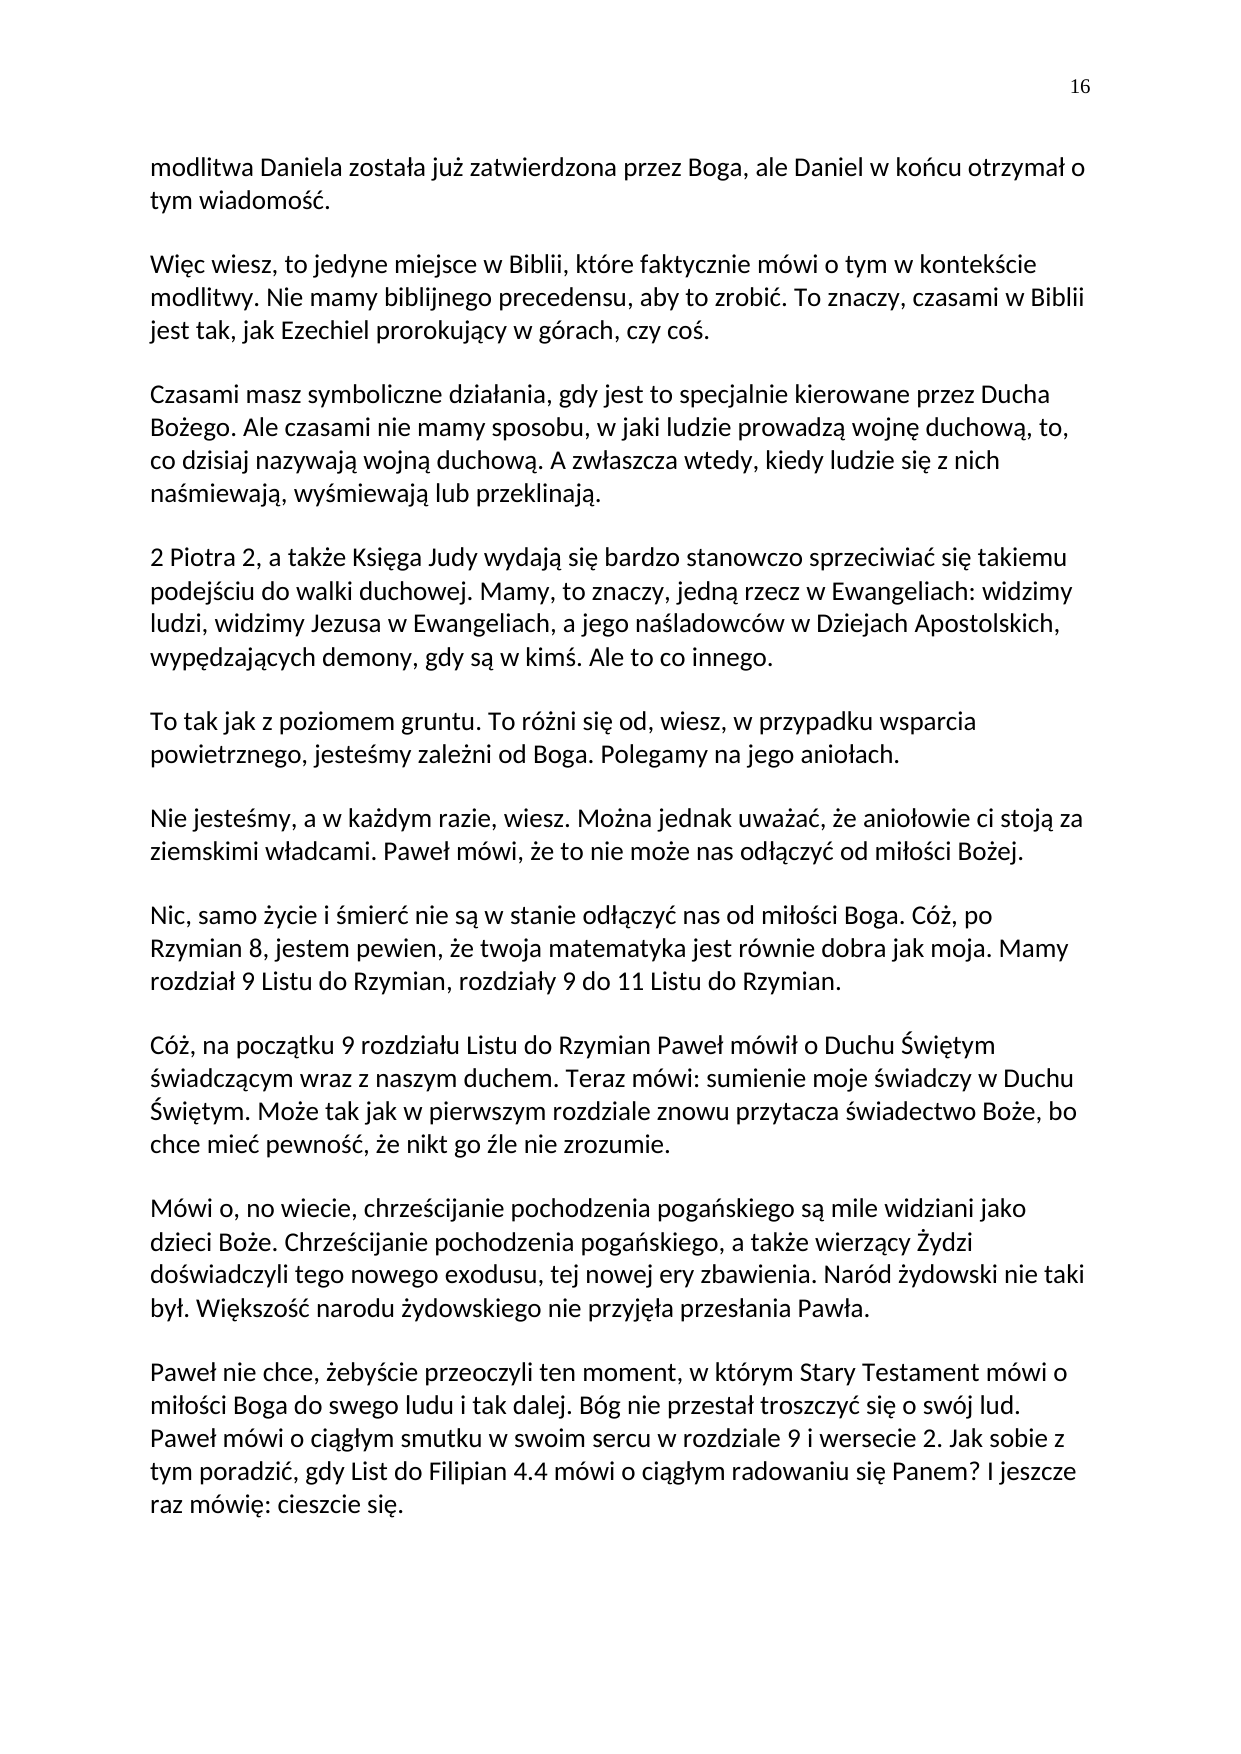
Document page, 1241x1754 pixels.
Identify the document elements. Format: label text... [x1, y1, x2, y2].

text Cóż, na początku 9 rozdziału Listu do Rzymian Paweł mówił o Duchu Świętym świadczącym wraz z naszym duchem. Teraz mówi: sumienie moje świadczy w Duchu Świętym. Może tak jak w pierwszym rozdziale znowu przytacza świadectwo Boże, bo chce mieć pewność, że nikt go źle nie zrozumie. [150, 1028, 1090, 1161]
text Nie jesteśmy, a w każdym razie, wiesz. Można jednak uważać, że aniołowie ci stoją za ziemskimi władcami. Paweł mówi, że to nie może nas odłączyć od miłości Bożej. [150, 801, 1090, 867]
text To tak jak z poziomem gruntu. To różni się od, wiesz, w przypadku wsparcia powietrznego, jesteśmy zależni od Boga. Polegamy na jego aniołach. [150, 704, 1090, 770]
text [150, 150, 1090, 216]
text Mówi o, no wiecie, chrześcijanie pochodzenia pogańskiego są mile widziani jako dzieci Boże. Chrześcijanie pochodzenia pogańskiego, a także wierzący Żydzi doświadczyli tego nowego exodusu, tej nowej ery zbawienia. Naród żydowski nie taki był. Większość narodu żydowskiego nie przyjęła przesłania Pawła. [150, 1192, 1090, 1324]
text Więc wiesz, to jedyne miejsce w Biblii, które faktycznie mówi o tym w kontekście modlitwy. Nie mamy biblijnego precedensu, aby to zrobić. To znaczy, czasami w Biblii jest tak, jak Ezechiel prorokujący w górach, czy coś. [150, 247, 1090, 346]
text Nic, samo życie i śmierć nie są w stanie odłączyć nas od miłości Boga. Cóż, po Rzymian 8, jestem pewien, że twoja matematyka jest równie dobra jak moja. Mamy rozdział 9 Listu do Rzymian, rozdziały 9 do 11 Listu do Rzymian. [150, 898, 1090, 997]
text 2 Piotra 2, a także Księga Judy wydają się bardzo stanowczo sprzeciwiać się takiemu podejściu do walki duchowej. Mamy, to znaczy, jedną rzecz w Ewangeliach: widzimy ludzi, widzimy Jezusa w Ewangeliach, a jego naśladowców w Dziejach Apostolskich, wypędzających demony, gdy są w kimś. Ale to co innego. [150, 541, 1090, 673]
text Czasami masz symboliczne działania, gdy jest to specjalnie kierowane przez Ducha Bożego. Ale czasami nie mamy sposobu, w jaki ludzie prowadzą wojnę duchową, to, co dzisiaj nazywają wojną duchową. A zwłaszcza wtedy, kiedy ludzie się z nich naśmiewają, wyśmiewają lub przeklinają. [150, 377, 1090, 509]
text Paweł nie chce, żebyście przeoczyli ten moment, w którym Stary Testament mówi o miłości Boga do swego ludu i tak dalej. Bóg nie przestał troszczyć się o swój lud. Paweł mówi o ciągłym smutku w swoim sercu w rozdziale 9 i wersecie 2. Jak sobie z tym poradzić, gdy List do Filipian 4.4 mówi o ciągłym radowaniu się Panem? I jeszcze raz mówię: cieszcie się. [150, 1355, 1090, 1520]
